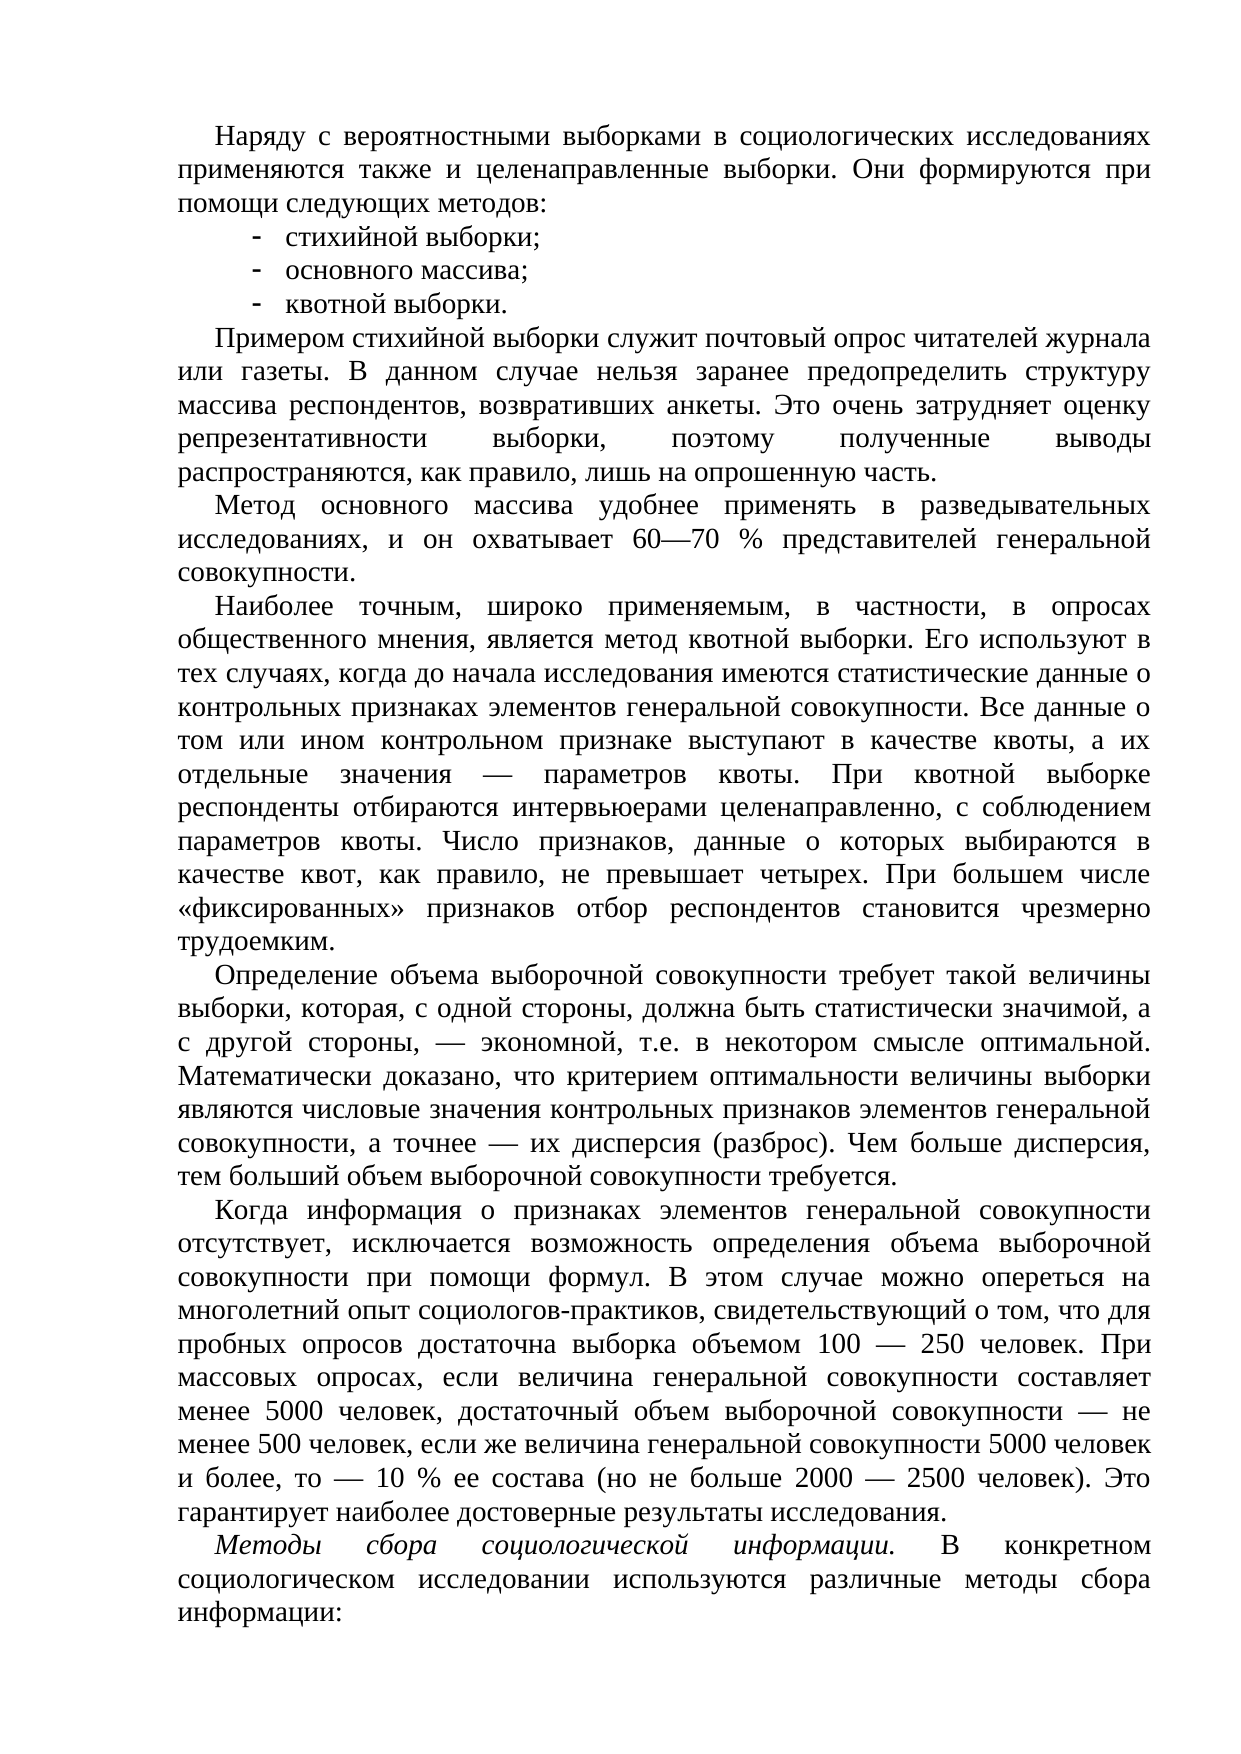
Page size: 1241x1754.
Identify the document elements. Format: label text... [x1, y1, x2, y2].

text Наряду с вероятностными выборками в социологических исследованиях применяются также и целенаправленные выборки. Они формируются при помощи следующих методов: [177, 118, 1152, 219]
text Метод основного массива удобнее применять в разведывательных исследованиях, и он охватывает 60—70 % представителей генеральной совокупности. [177, 487, 1152, 588]
text Примером стихийной выборки служит почтовый опрос читателей журнала или газеты. В данном случае нельзя заранее предопределить структуру массива респондентов, возвративших анкеты. Это очень затрудняет оценку репрезентативности выборки, поэтому полученные выводы распространяются, как правило, лишь на опрошенную часть. [177, 320, 1152, 487]
text Наиболее точным, широко применяемым, в частности, в опросах общественного мнения, является метод квотной выборки. Его используют в тех случаях, когда до начала исследования имеются статистические данные о контрольных признаках элементов генеральной совокупности. Все данные о том или ином контрольном признаке выступают в качестве квоты, а их отдельные значения — параметров квоты. При квотной выборке респонденты отбираются интервьюерами целенаправленно, с соблюдением параметров квоты. Число признаков, данные о которых выбираются в качестве квот, как правило, не превышает четырех. При большем числе «фиксированных» признаков отбор респондентов становится чрезмерно трудоемким. [177, 588, 1152, 957]
text Когда информация о признаках элементов генеральной совокупности отсутствует, исключается возможность определения объема выборочной совокупности при помощи формул. В этом случае можно опереться на многолетний опыт социологов-практиков, свидетельствующий о том, что для пробных опросов достаточна выборка объемом 100 — 250 человек. При массовых опросах, если величина генеральной совокупности составляет менее 5000 человек, достаточный объем выборочной совокупности — не менее 500 человек, если же величина генеральной совокупности 5000 человек и более, то — 10 % ее состава (но не больше 2000 — 2500 человек). Это гарантирует наиболее достоверные результаты исследования. [177, 1192, 1152, 1527]
list квотной выборки. [214, 286, 1152, 320]
text Методы сбора социологической информации. В конкретном социологическом исследовании используются различные методы сбора информации: [177, 1527, 1152, 1628]
list основного массива; [214, 252, 1152, 286]
list стихийной выборки; [214, 219, 1152, 252]
text Определение объема выборочной совокупности требует такой величины выборки, которая, с одной стороны, должна быть статистически значимой, а с другой стороны, — экономной, т.е. в некотором смысле оптимальной. Математически доказано, что критерием оптимальности величины выборки являются числовые значения контрольных признаков элементов генеральной совокупности, а точнее — их дисперсия (разброс). Чем больше дисперсия, тем больший объем выборочной совокупности требуется. [177, 957, 1152, 1192]
